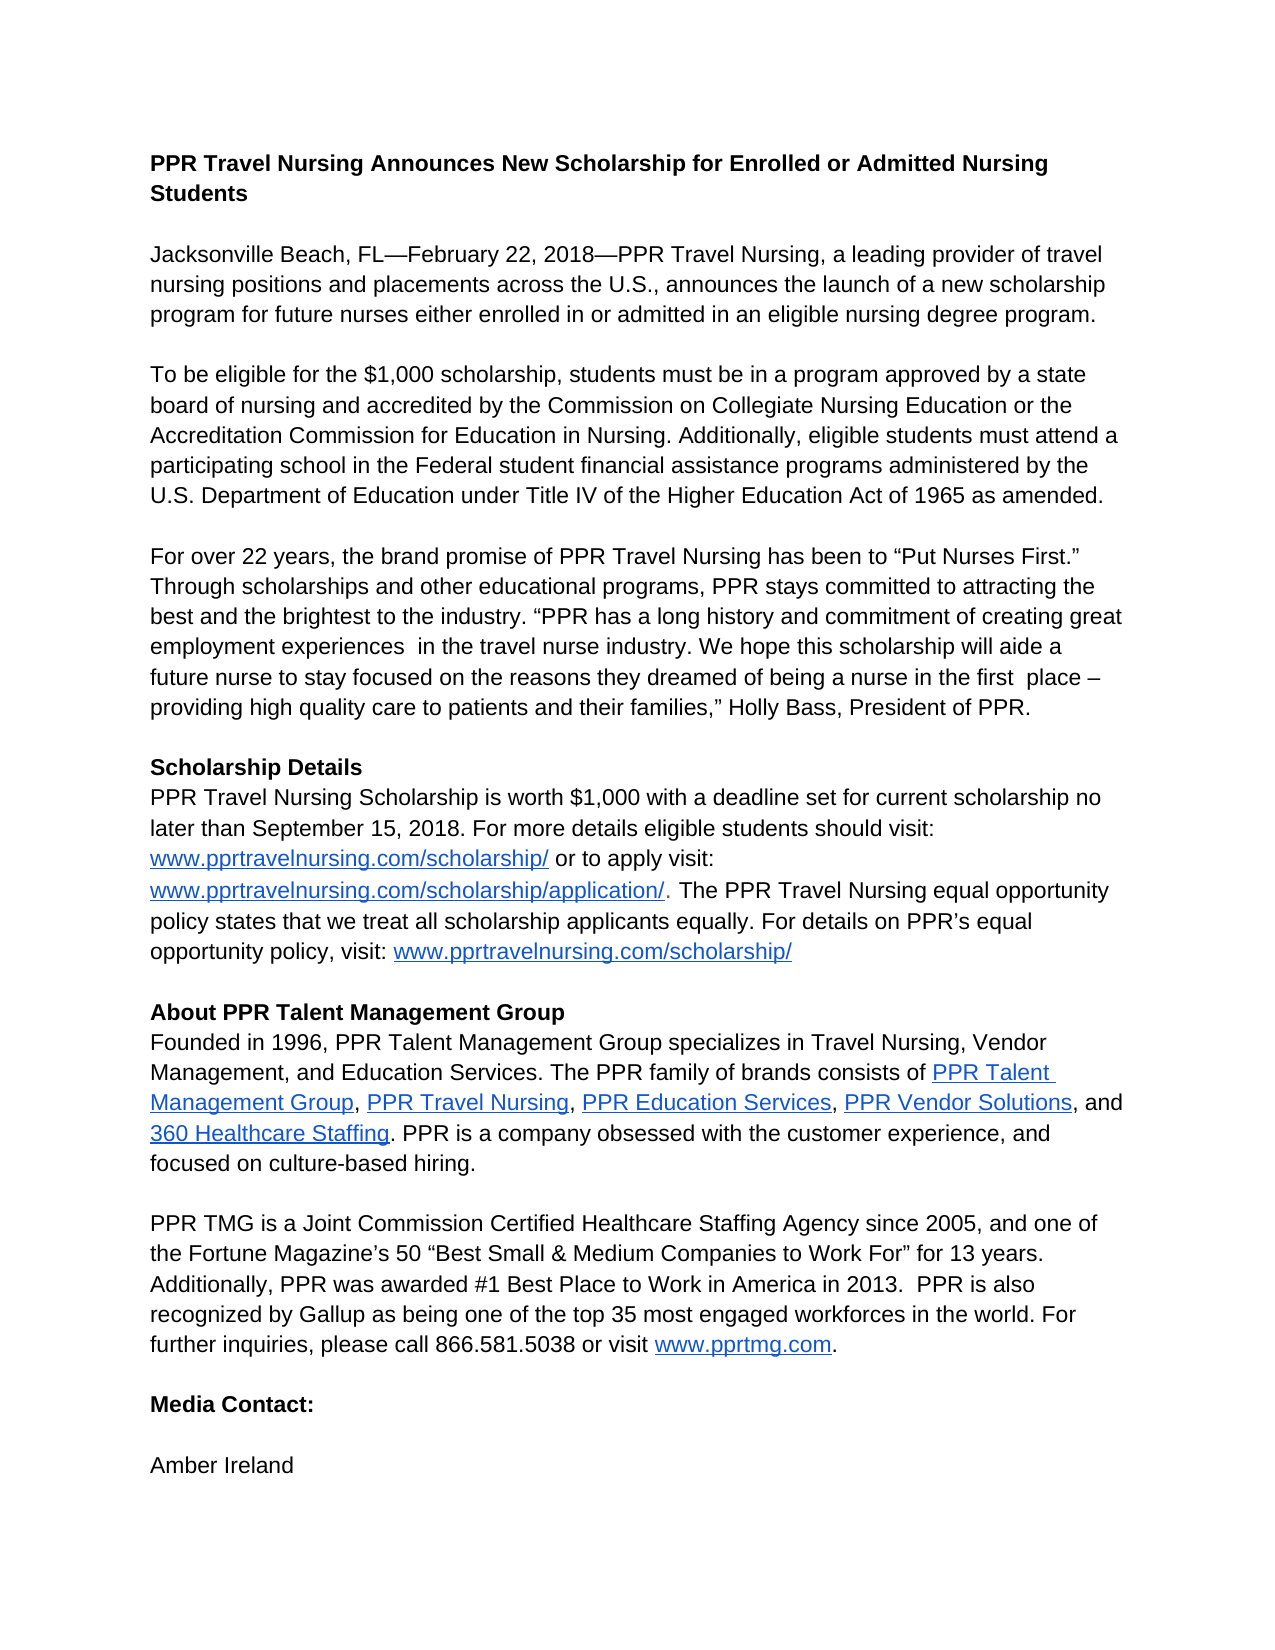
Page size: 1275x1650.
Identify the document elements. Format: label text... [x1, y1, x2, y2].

text PPR Travel Nursing Announces New Scholarship for Enrolled or Admitted Nursing Students [150, 150, 1125, 207]
text Jacksonville Beach, FL—February 22, 2018—PPR Travel Nursing, a leading provider of travel nursing positions and placements across the U.S., announces the launch of a new scholarship program for future nurses either enrolled in or admitted in an eligible nursing degree program. [150, 241, 1125, 327]
text Founded in 1996, PPR Talent Management Group specializes in Travel Nursing, Vendor Management, and Education Services. The PPR family of brands consists of PPR Talent Management Group, PPR Travel Nursing, PPR Education Services, PPR Vendor Solutions, and 360 Healthcare Staffing. PPR is a company obsessed with the customer experience, and focused on culture-based hiring. [150, 1029, 1125, 1176]
text PPR Travel Nursing Scholarship is worth $1,000 with a deadline set for current scholarship no later than September 15, 2018. For more details eligible students should visit: www.pprtravelnursing.com/scholarship/ or to apply visit: www.pprtravelnursing.com/scholarship/application/. The PPR Travel Nursing equal opportunity policy states that we treat all scholarship applicants equally. For details on PPR’s equal opportunity policy, visit: www.pprtravelnursing.com/scholarship/ [150, 784, 1125, 964]
text PPR TMG is a Joint Commission Certified Healthcare Staffing Agency since 2005, and one of the Fortune Magazine’s 50 “Best Small & Medium Companies to Work For” for 13 years. [150, 1210, 1125, 1267]
text To be eligible for the $1,000 scholarship, students must be in a program approved by a state board of nursing and accredited by the Commission on Collegiate Nursing Education or the Accreditation Commission for Education in Nursing. Additionally, eligible students must attend a participating school in the Federal student financial assistance programs administered by the U.S. Department of Education under Title IV of the Higher Education Act of 1965 as amended. [150, 361, 1125, 509]
text Additionally, PPR was awarded #1 Best Place to Work in America in 2013. PPR is also recognized by Gallup as being one of the top 35 most engaged workforces in the world. For further inquiries, please call 866.581.5038 or visit www.pprtmg.com. [150, 1271, 1125, 1357]
text About PPR Talent Management Group [150, 999, 1125, 1025]
text Media Contact: [150, 1391, 1125, 1418]
text Scholarship Details [150, 754, 1125, 781]
text Amber Ireland [150, 1452, 1125, 1478]
text For over 22 years, the brand promise of PPR Travel Nursing has been to “Put Nurses First.” Through scholarships and other educational programs, PPR stays committed to attracting the best and the brightest to the industry. “PPR has a long history and commitment of creating great employment experiences in the travel nurse industry. We hope this scholarship will aide a future nurse to stay focused on the reasons they dreamed of being a nurse in the first place – providing high quality care to patients and their families,” Holly Bass, President of PPR. [150, 543, 1125, 720]
